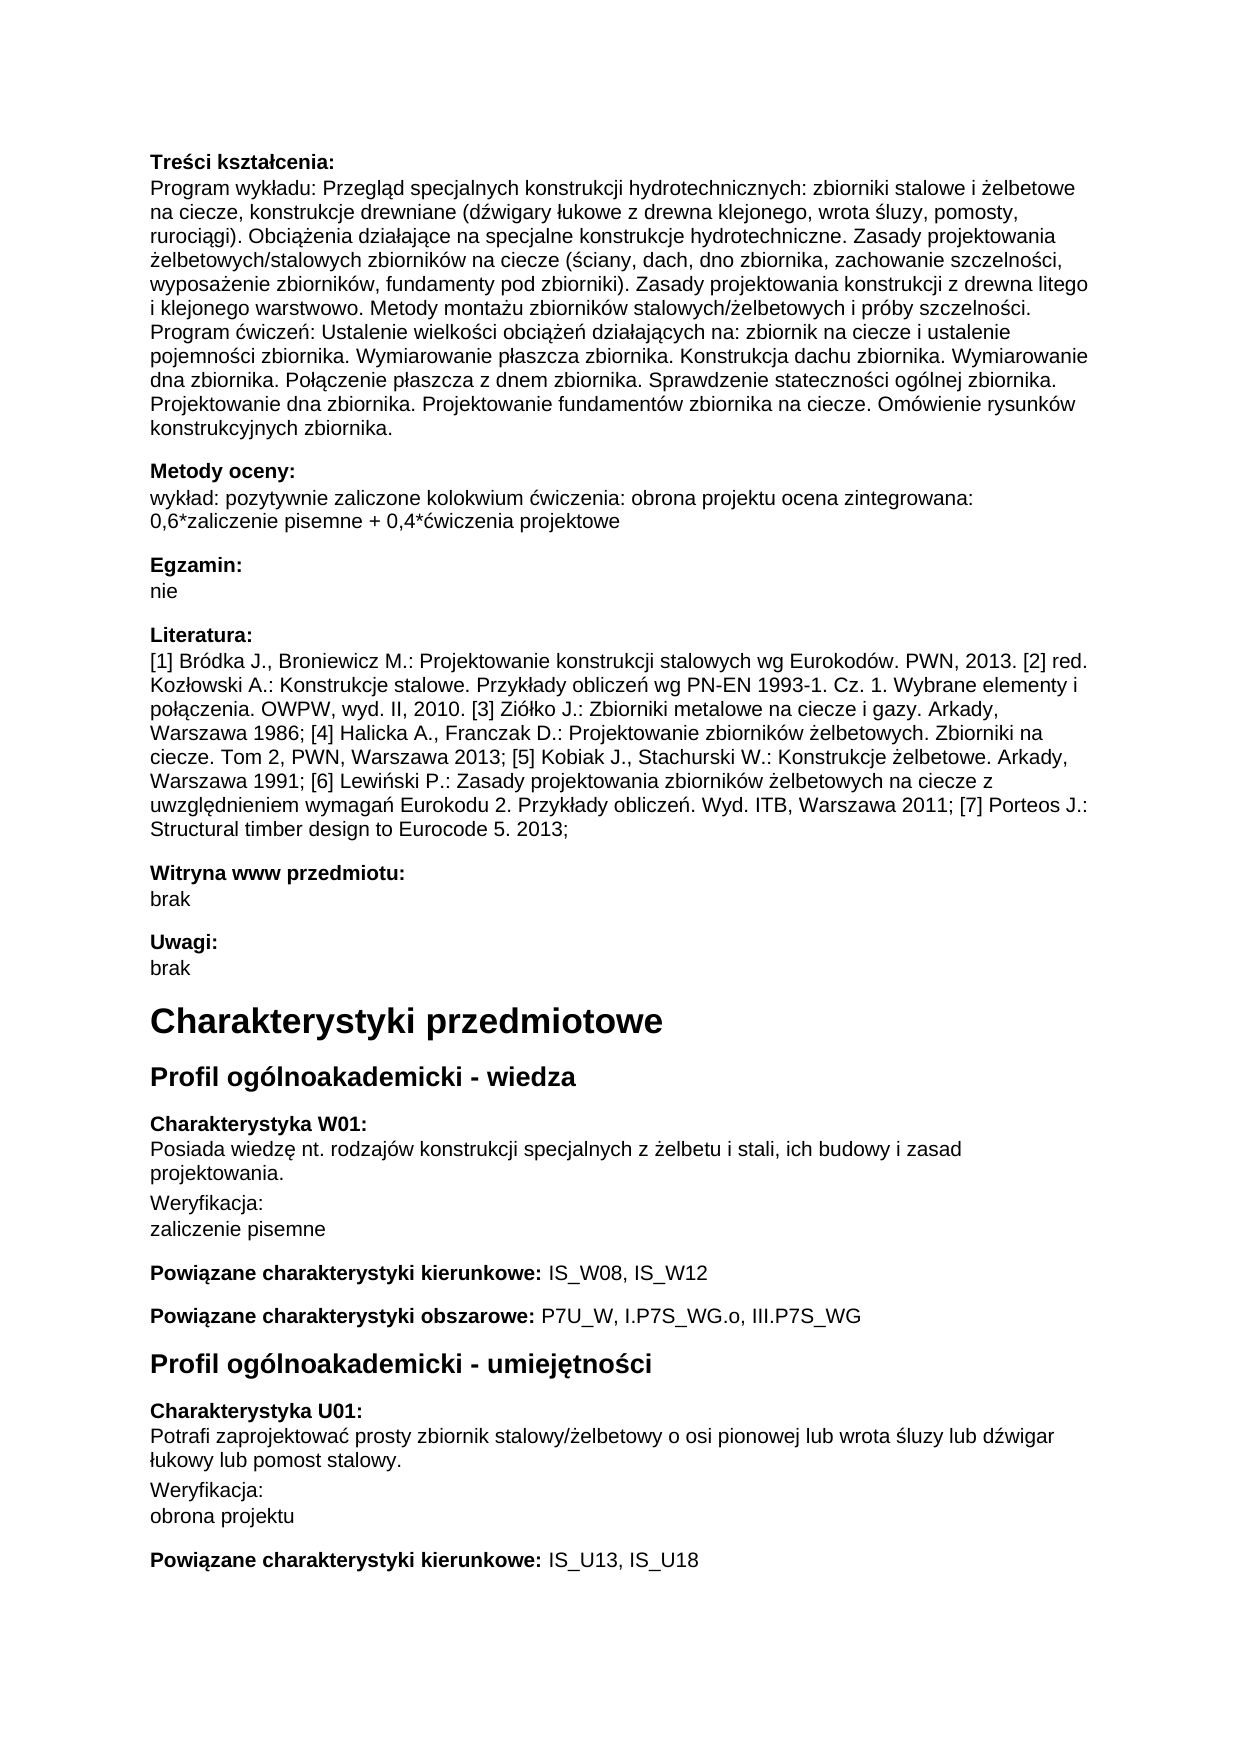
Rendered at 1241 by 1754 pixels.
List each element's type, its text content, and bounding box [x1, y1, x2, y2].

text Weryfikacja: [150, 1191, 1090, 1215]
text Powiązane charakterystyki kierunkowe: IS_W08, IS_W12 [150, 1261, 1090, 1284]
text wykład: pozytywnie zaliczone kolokwium ćwiczenia: obrona projektu ocena zintegrowana: 0,6*zaliczenie pisemne + 0,4*ćwiczenia projektowe [150, 485, 1090, 533]
text Metody oceny: [150, 459, 1090, 483]
text Witryna www przedmiotu: [150, 860, 1090, 884]
subtitle Charakterystyki przedmiotowe [150, 1000, 1090, 1041]
text Charakterystyka U01: [150, 1399, 1090, 1423]
subtitle Profil ogólnoakademicki - umiejętności [150, 1348, 1090, 1379]
text Program wykładu: Przegląd specjalnych konstrukcji hydrotechnicznych: zbiorniki stalowe i żelbetowe na ciecze, konstrukcje drewniane (dźwigary łukowe z drewna klejonego, wrota śluzy, pomosty, rurociągi). Obciążenia działające na specjalne konstrukcje hydrotechniczne. Zasady projektowania żelbetowych/stalowych zbiorników na ciecze (ściany, dach, dno zbiornika, zachowanie szczelności, wyposażenie zbiorników, fundamenty pod zbiorniki). Zasady projektowania konstrukcji z drewna litego i klejonego warstwowo. Metody montażu zbiorników stalowych/żelbetowych i próby szczelności. Program ćwiczeń: Ustalenie wielkości obciążeń działających na: zbiornik na ciecze i ustalenie pojemności zbiornika. Wymiarowanie płaszcza zbiornika. Konstrukcja dachu zbiornika. Wymiarowanie dna zbiornika. Połączenie płaszcza z dnem zbiornika. Sprawdzenie stateczności ogólnej zbiornika. Projektowanie dna zbiornika. Projektowanie fundamentów zbiornika na ciecze. Omówienie rysunków konstrukcyjnych zbiornika. [150, 176, 1090, 439]
text Powiązane charakterystyki obszarowe: P7U_W, I.P7S_WG.o, III.P7S_WG [150, 1304, 1090, 1328]
text Posiada wiedzę nt. rodzajów konstrukcji specjalnych z żelbetu i stali, ich budowy i zasad projektowania. [150, 1137, 1090, 1184]
text brak [150, 956, 1090, 980]
text obrona projektu [150, 1504, 1090, 1528]
text Uwagi: [150, 930, 1090, 954]
text Powiązane charakterystyki kierunkowe: IS_U13, IS_U18 [150, 1548, 1090, 1572]
text Charakterystyka W01: [150, 1112, 1090, 1136]
subtitle Profil ogólnoakademicki - wiedza [150, 1061, 1090, 1092]
text Treści kształcenia: [150, 150, 1090, 174]
text Weryfikacja: [150, 1478, 1090, 1502]
text [1] Bródka J., Broniewicz M.: Projektowanie konstrukcji stalowych wg Eurokodów. PWN, 2013. [2] red. Kozłowski A.: Konstrukcje stalowe. Przykłady obliczeń wg PN-EN 1993-1. Cz. 1. Wybrane elementy i połączenia. OWPW, wyd. II, 2010. [3] Ziółko J.: Zbiorniki metalowe na ciecze i gazy. Arkady, Warszawa 1986; [4] Halicka A., Franczak D.: Projektowanie zbiorników żelbetowych. Zbiorniki na ciecze. Tom 2, PWN, Warszawa 2013; [5] Kobiak J., Stachurski W.: Konstrukcje żelbetowe. Arkady, Warszawa 1991; [6] Lewiński P.: Zasady projektowania zbiorników żelbetowych na ciecze z uwzględnieniem wymagań Eurokodu 2. Przykłady obliczeń. Wyd. ITB, Warszawa 2011; [7] Porteos J.: Structural timber design to Eurocode 5. 2013; [150, 649, 1090, 841]
text brak [150, 886, 1090, 910]
text nie [150, 579, 1090, 603]
text Potrafi zaprojektować prosty zbiornik stalowy/żelbetowy o osi pionowej lub wrota śluzy lub dźwigar łukowy lub pomost stalowy. [150, 1424, 1090, 1472]
text Literatura: [150, 623, 1090, 647]
text zaliczenie pisemne [150, 1217, 1090, 1241]
text Egzamin: [150, 553, 1090, 577]
